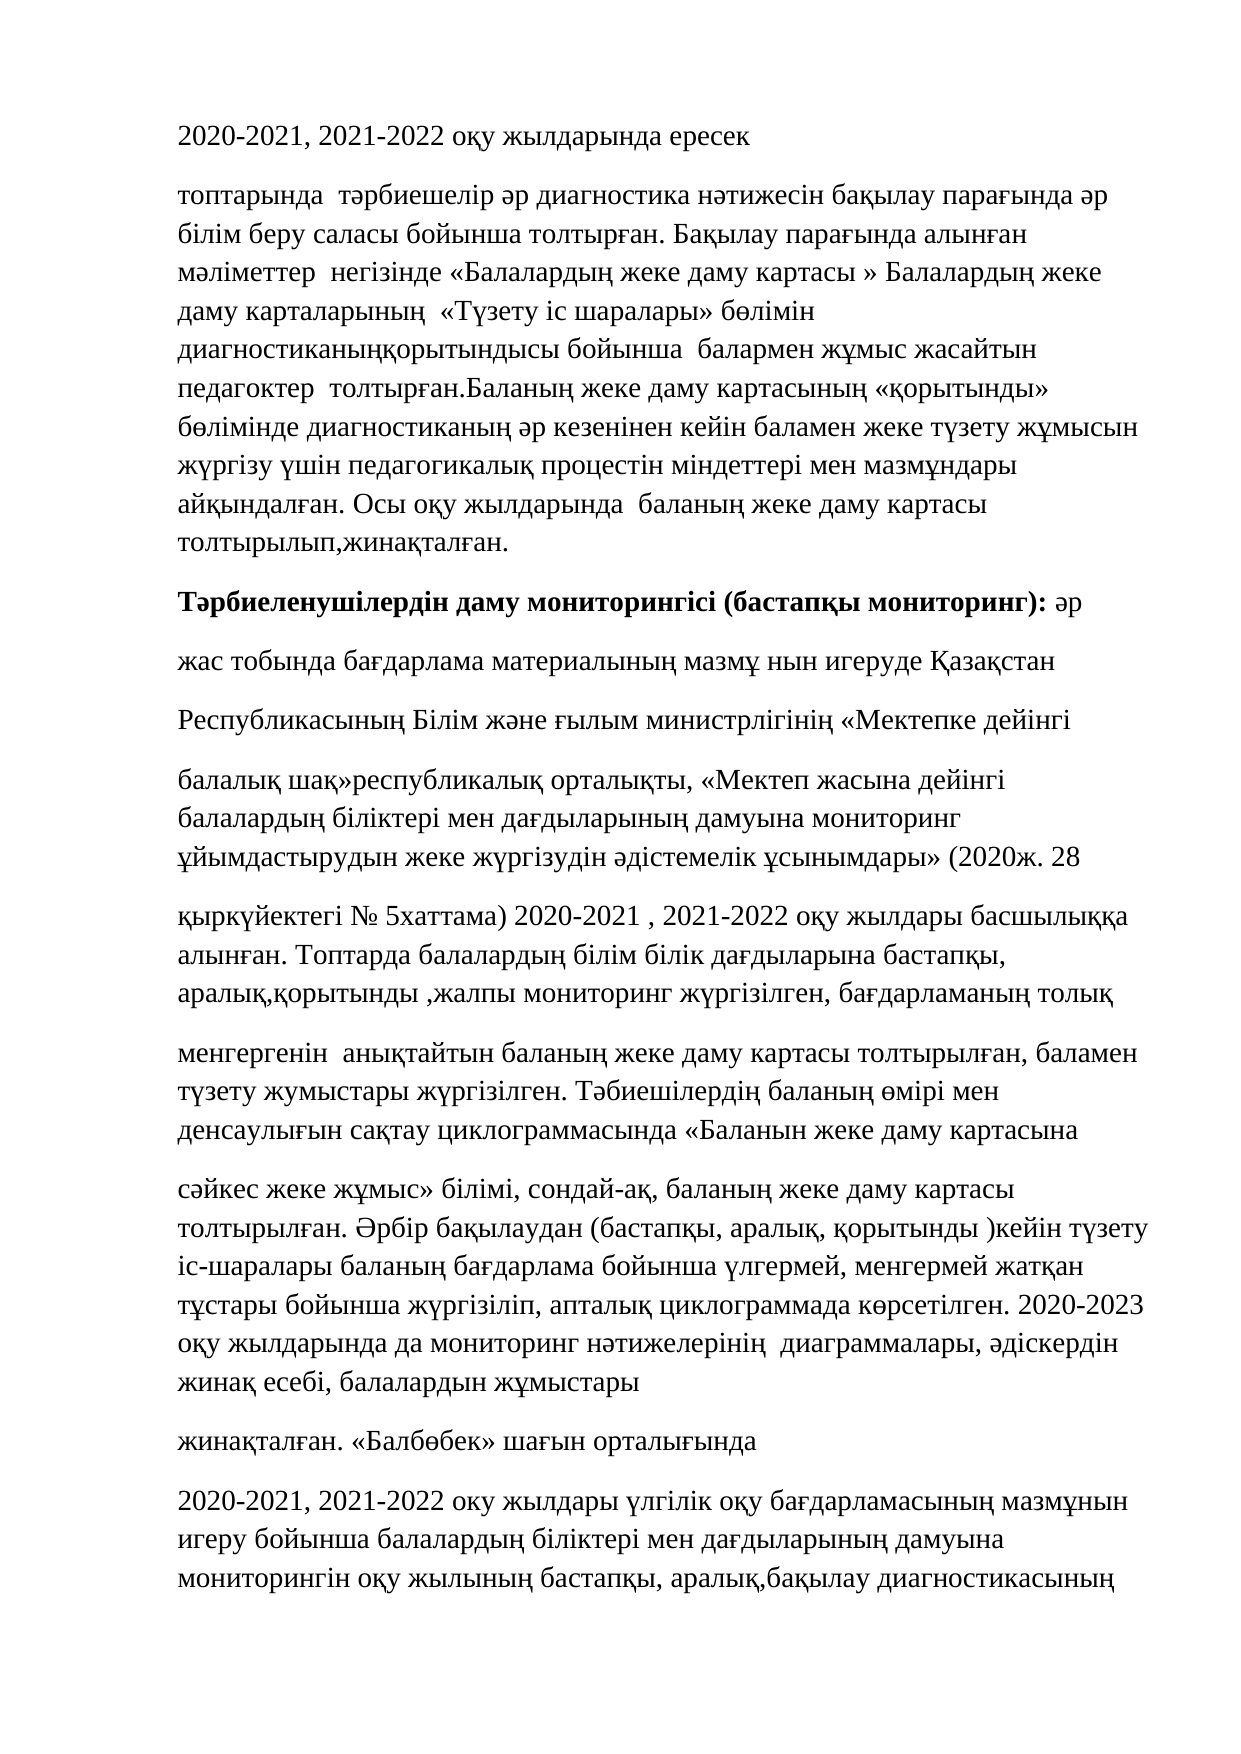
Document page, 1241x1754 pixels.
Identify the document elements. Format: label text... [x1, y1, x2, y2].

text 2020-2021, 2021-2022 оку жылдары үлгілік оқу бағдарламасының мазмұнын игеру бойынша балалардың біліктері мен дағдыларының дамуына мониторингін оқу жылының бастапқы, аралық,бақылау диагностикасының [177, 1483, 1152, 1593]
text балалық шақ»республикалық орталықты, «Мектеп жасына дейінгі балалардың біліктері мен дағдыларының дамуына мониторинг ұйымдастырудын жеке жүргізудін әдістемелік ұсынымдары» (2020ж. 28 [177, 762, 1152, 872]
text жинақталған. «Балбөбек» шағын орталығында [177, 1423, 1152, 1457]
text 2020-2021, 2021-2022 оқу жылдарында ересек [177, 118, 1152, 152]
text Республикасының Білім және ғылым министрлігінің «Мектепке дейінгі [177, 702, 1152, 736]
text сәйкес жеке жұмыс» білімі, сондай-ақ, баланың жеке даму картасы толтырылған. Әрбір бақылаудан (бастапқы, аралық, қорытынды )кейін түзету іс-шаралары баланың бағдарлама бойынша үлгермей, менгермей жатқан тұстары бойынша жүргізіліп, апталық циклограммада көрсетілген. 2020-2023 оқу жылдарында да мониторинг нәтижелерінің диаграммалары, әдіскердін жинақ есебі, балалардын жұмыстары [177, 1171, 1152, 1397]
text жас тобында бағдарлама материалының мазмұ нын игеруде Қазақстан [177, 643, 1152, 677]
text Тәрбиеленушілердін даму мониторингісі (бастапқы мониторинг): әр [177, 584, 1152, 617]
text топтарында тәрбиешелір әр диагностика нәтижесін бақылау парағында әр білім беру саласы бойынша толтырған. Бақылау парағында алынған мәліметтер негізінде «Балалардың жеке даму картасы » Балалардың жеке даму карталарының «Түзету іс шаралары» бөлімін диагностиканыңқорытындысы бойынша балармен жұмыс жасайтын педагоктер толтырған.Баланың жеке даму картасының «қорытынды» бөлімінде диагностиканың әр кезенінен кейін баламен жеке түзету жұмысын жүргізу үшін педагогикалық процестін міндеттері мен мазмұндары айқындалған. Осы оқу жылдарында баланың жеке даму картасы толтырылып,жинақталған. [177, 177, 1152, 558]
text қыркүйектегі № 5хаттама) 2020-2021 , 2021-2022 оқу жылдары басшылыққа алынған. Топтарда балалардың білім білік дағдыларына бастапқы, аралық,қорытынды ,жалпы мониторинг жүргізілген, бағдарламаның толық [177, 898, 1152, 1009]
text менгергенін анықтайтын баланың жеке даму картасы толтырылған, баламен түзету жумыстары жүргізілген. Тәбиешілердің баланың өмірі мен денсаулығын сақтау циклограммасында «Баланын жеке даму картасына [177, 1035, 1152, 1145]
